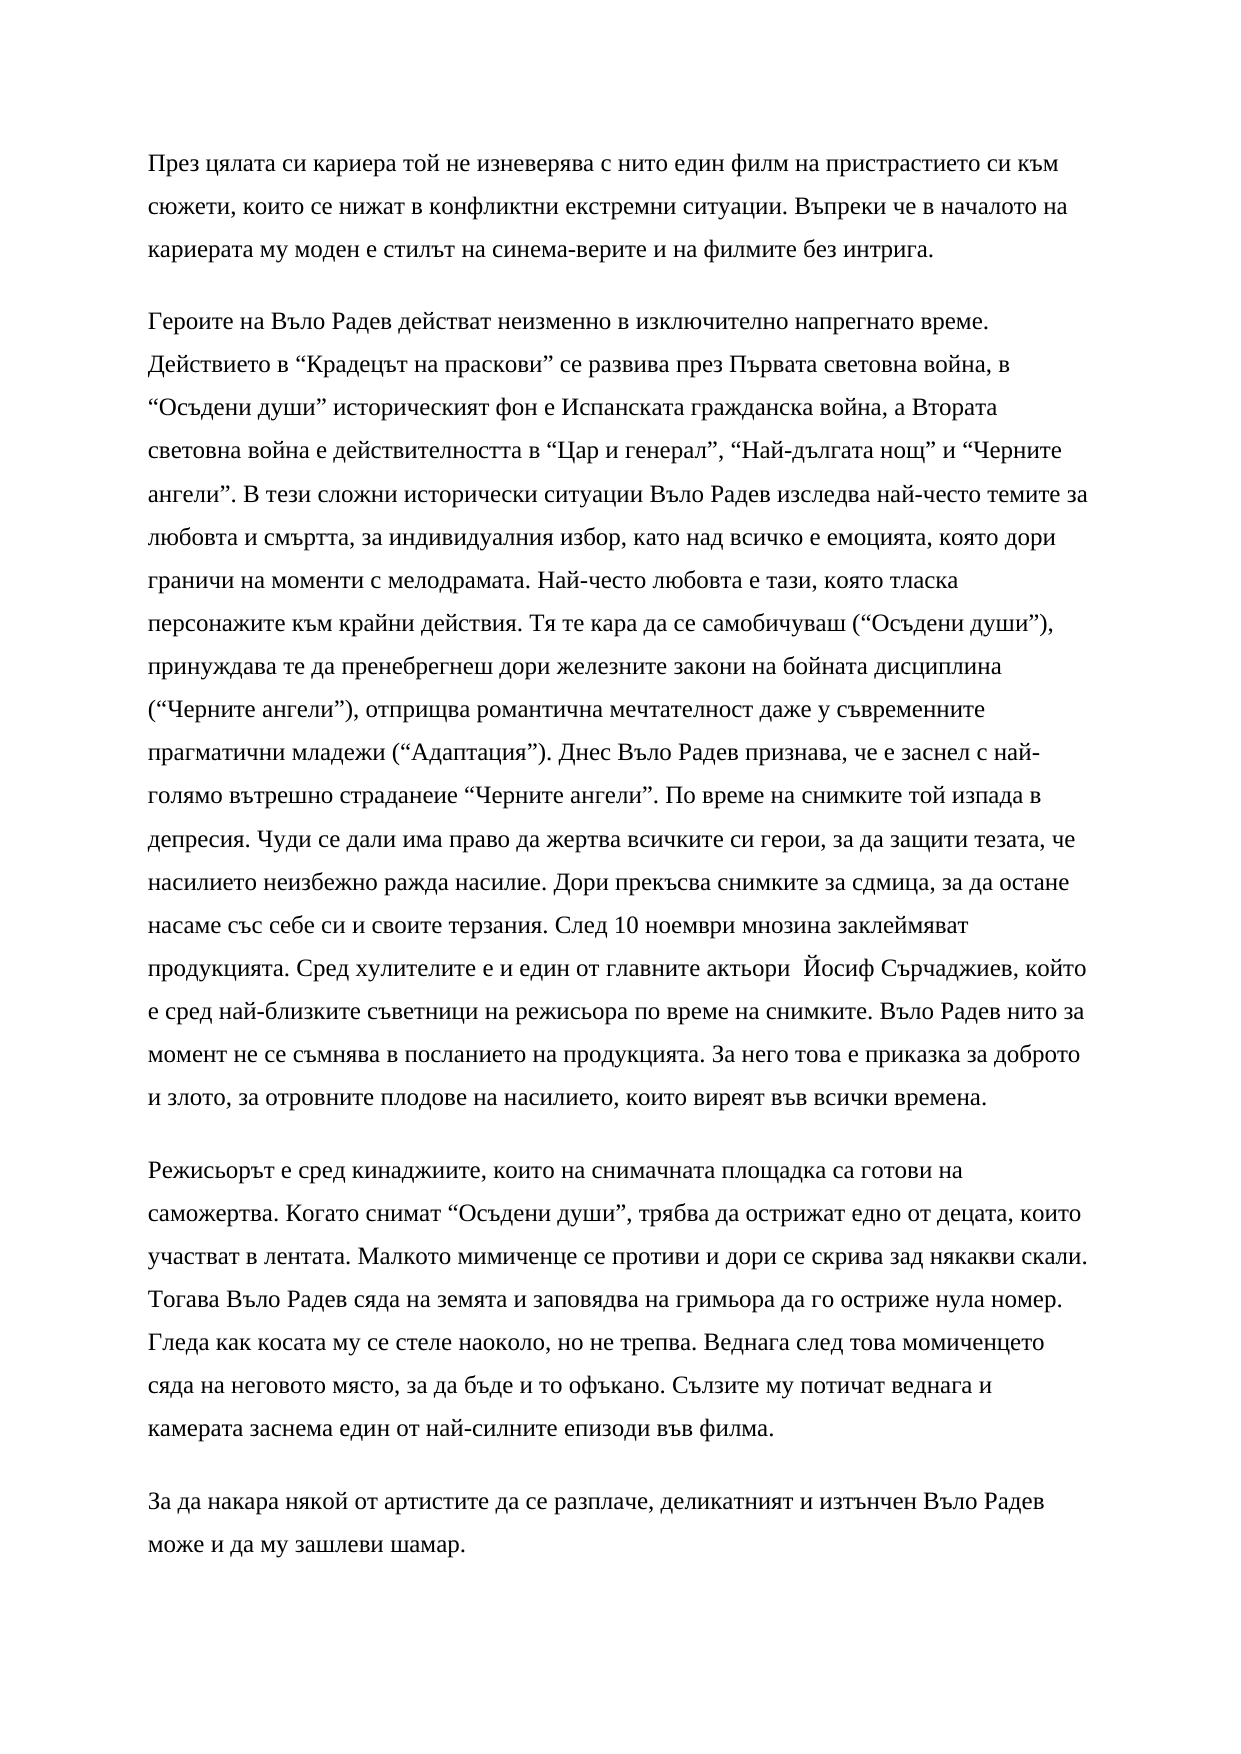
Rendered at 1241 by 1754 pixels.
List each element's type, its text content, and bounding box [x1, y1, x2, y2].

text През цялата си кариера той не изневерява с нито един филм на пристрастието си към сюжети, които се нижат в конфликтни екстремни ситуации. Въпреки че в началото на кариерата му моден е стилът на синема-верите и на филмите без интрига. [148, 148, 1093, 263]
text За да накара някой от артистите да се разплаче, деликатният и изтънчен Въло Радев може и да му зашлеви шамар. [148, 1486, 1093, 1558]
text Режисьорът е сред кинаджиите, които на снимачната площадка са готови на саможертва. Когато снимат “Осъдени души”, трябва да острижат едно от децата, които участват в лентата. Малкото мимиченце се противи и дори се скрива зад някакви скали. Тогава Въло Радев сяда на земята и заповядва на гримьора да го остриже нула номер. Гледа как косата му се стеле наоколо, но не трепва. Веднага след това момиченцето сяда на неговото място, за да бъде и то офъкано. Сълзите му потичат веднага и камерата заснема един от най-силните епизоди във филма. [148, 1155, 1093, 1442]
text Героите на Въло Радев действат неизменно в изключително напрегнато време. Действието в “Крадецът на праскови” се развива през Първата световна война, в “Осъдени души” историческият фон е Испанската гражданска война, а Втората световна война е действителността в “Цар и генерал”, “Най-дългата нощ” и “Черните ангели”. В тези сложни исторически ситуации Въло Радев изследва най-често темите за любовта и смъртта, за индивидуалния избор, като над всичко е емоцията, която дори граничи на моменти с мелодрамата. Най-често любовта е тази, която тласка персонажите към крайни действия. Тя те кара да се самобичуваш (“Осъдени души”), принуждава те да пренебрегнеш дори железните закони на бойната дисциплина (“Черните ангели”), отприщва романтична мечтателност даже у съвременните прагматични младежи (“Адаптация”). Днес Въло Радев признава, че е заснел с най-голямо вътрешно страданеие “Черните ангели”. По време на снимките той изпада в депресия. Чуди се дали има право да жертва всичките си герои, за да защити тезата, че насилието неизбежно ражда насилие. Дори прекъсва снимките за сдмица, за да остане насаме със себе си и своите терзания. След 10 ноември мнозина заклеймяват продукцията. Сред хулителите е и един от главните актьори Йосиф Сърчаджиев, който е сред най-близките съветници на режисьора по време на снимките. Въло Радев нито за момент не се съмнява в посланието на продукцията. За него това е приказка за доброто и злото, за отровните плодове на насилието, които виреят във всички времена. [148, 306, 1093, 1111]
